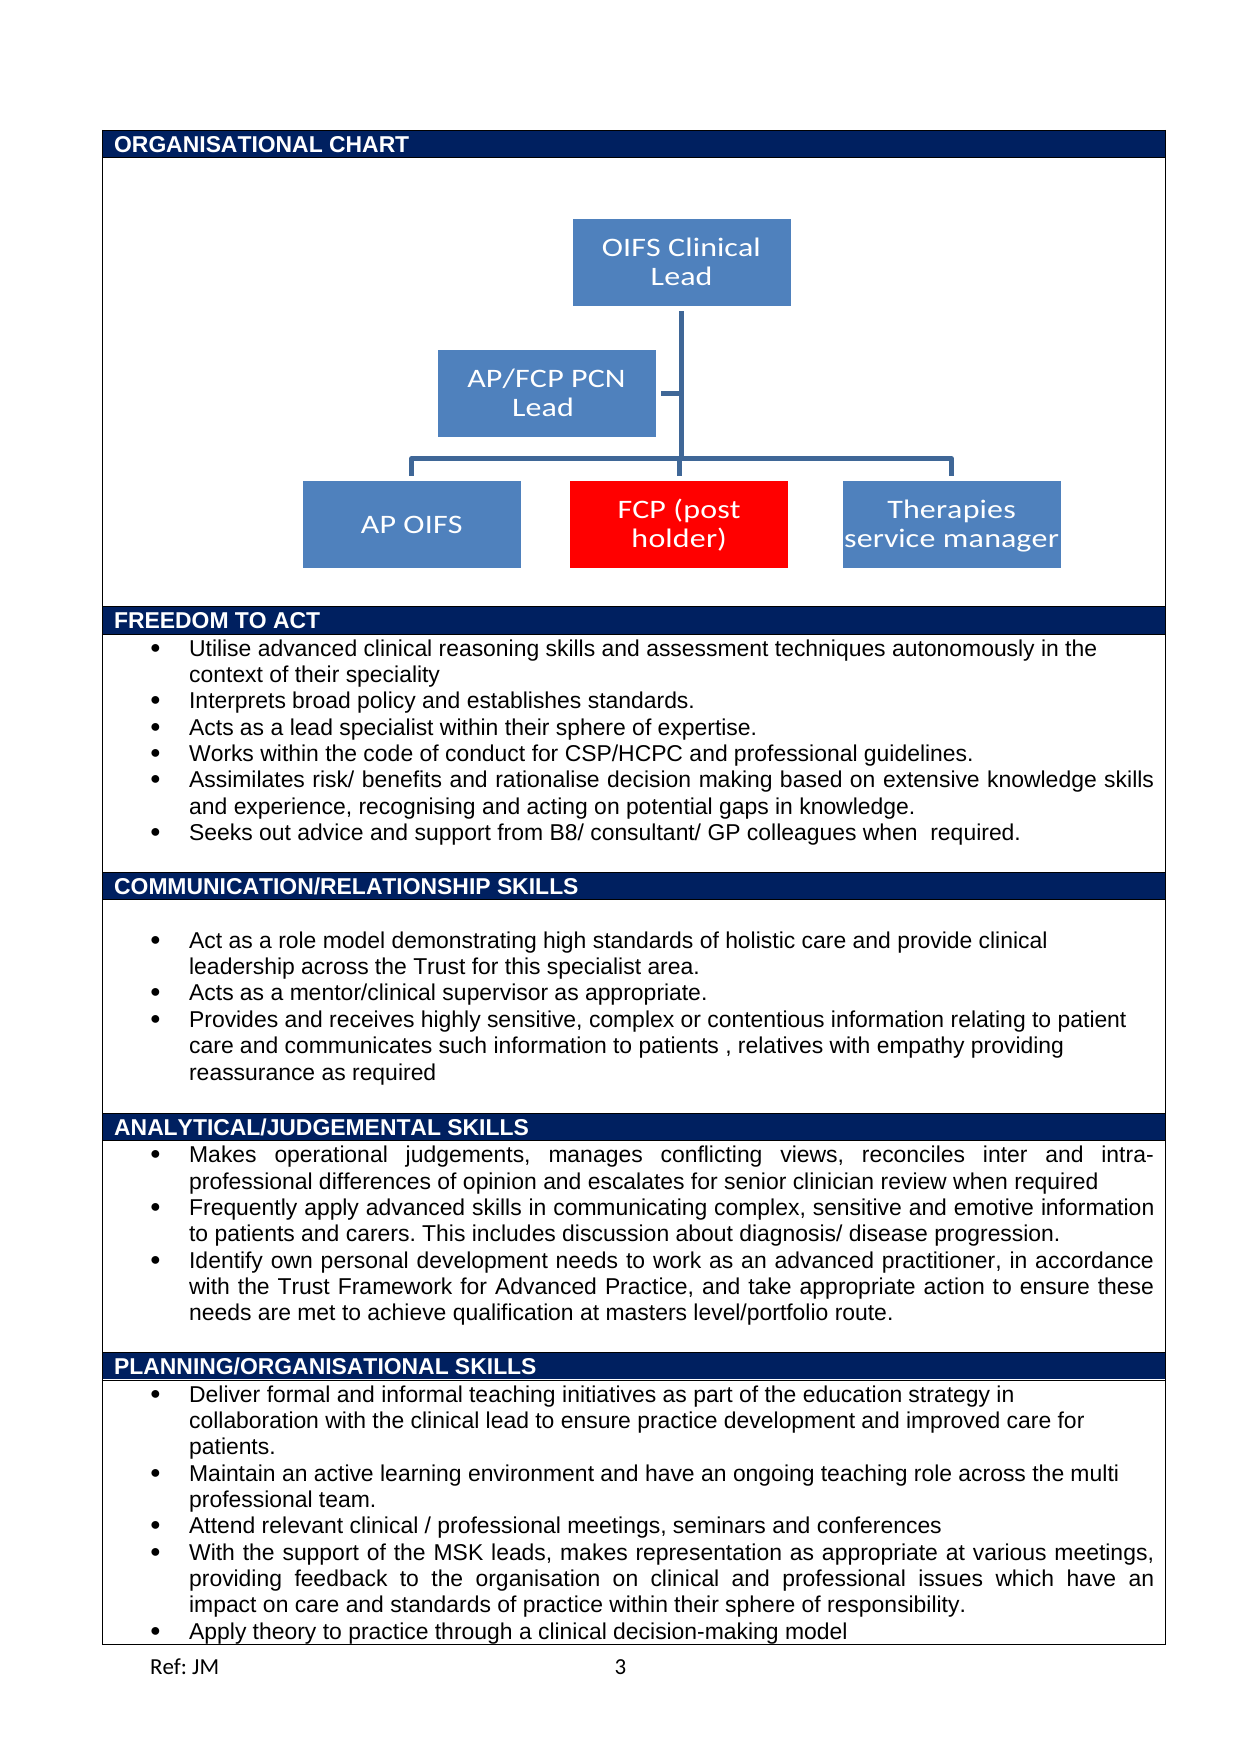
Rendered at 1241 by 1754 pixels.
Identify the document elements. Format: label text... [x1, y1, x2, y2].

table_cell COMMUNICATION/RELATIONSHIP SKILLS [103, 873, 1165, 899]
table_cell PLANNING/ORGANISATIONAL SKILLS [103, 1353, 1165, 1379]
table_header ORGANISATIONAL CHART [103, 131, 1165, 157]
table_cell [103, 1381, 1165, 1644]
table_cell Utilise advanced clinical reasoning skills and assessment techniques autonomously in the context of their speciality Interprets broad policy and establishes standards. Acts as a lead specialist within their sphere of expertise. Works within the code of conduct for CSP/HCPC and professional guidelines. Assimilates risk/ benefits and rationalise decision making based on extensive knowledge skills and experience, recognising and acting on potential gaps in knowledge. Seeks out advice and support from B8/ consultant/ GP colleagues when required. [103, 635, 1165, 872]
table_cell FREEDOM TO ACT [103, 607, 1165, 634]
table_cell [103, 158, 1165, 606]
table_cell Makes operational judgements, manages conflicting views, reconciles inter and intra-professional differences of opinion and escalates for senior clinician review when required Frequently apply advanced skills in communicating complex, sensitive and emotive information to patients and carers. This includes discussion about diagnosis/ disease progression. Identify own personal development needs to work as an advanced practitioner, in accordance with the Trust Framework for Advanced Practice, and take appropriate action to ensure these needs are met to achieve qualification at masters level/portfolio route. [103, 1141, 1165, 1352]
table_cell Act as a role model demonstrating high standards of holistic care and provide clinical leadership across the Trust for this specialist area. Acts as a mentor/clinical supervisor as appropriate. Provides and receives highly sensitive, complex or contentious information relating to patient care and communicates such information to patients , relatives with empathy providing reassurance as required [103, 900, 1165, 1113]
table_cell ANALYTICAL/JUDGEMENTAL SKILLS [103, 1114, 1165, 1140]
